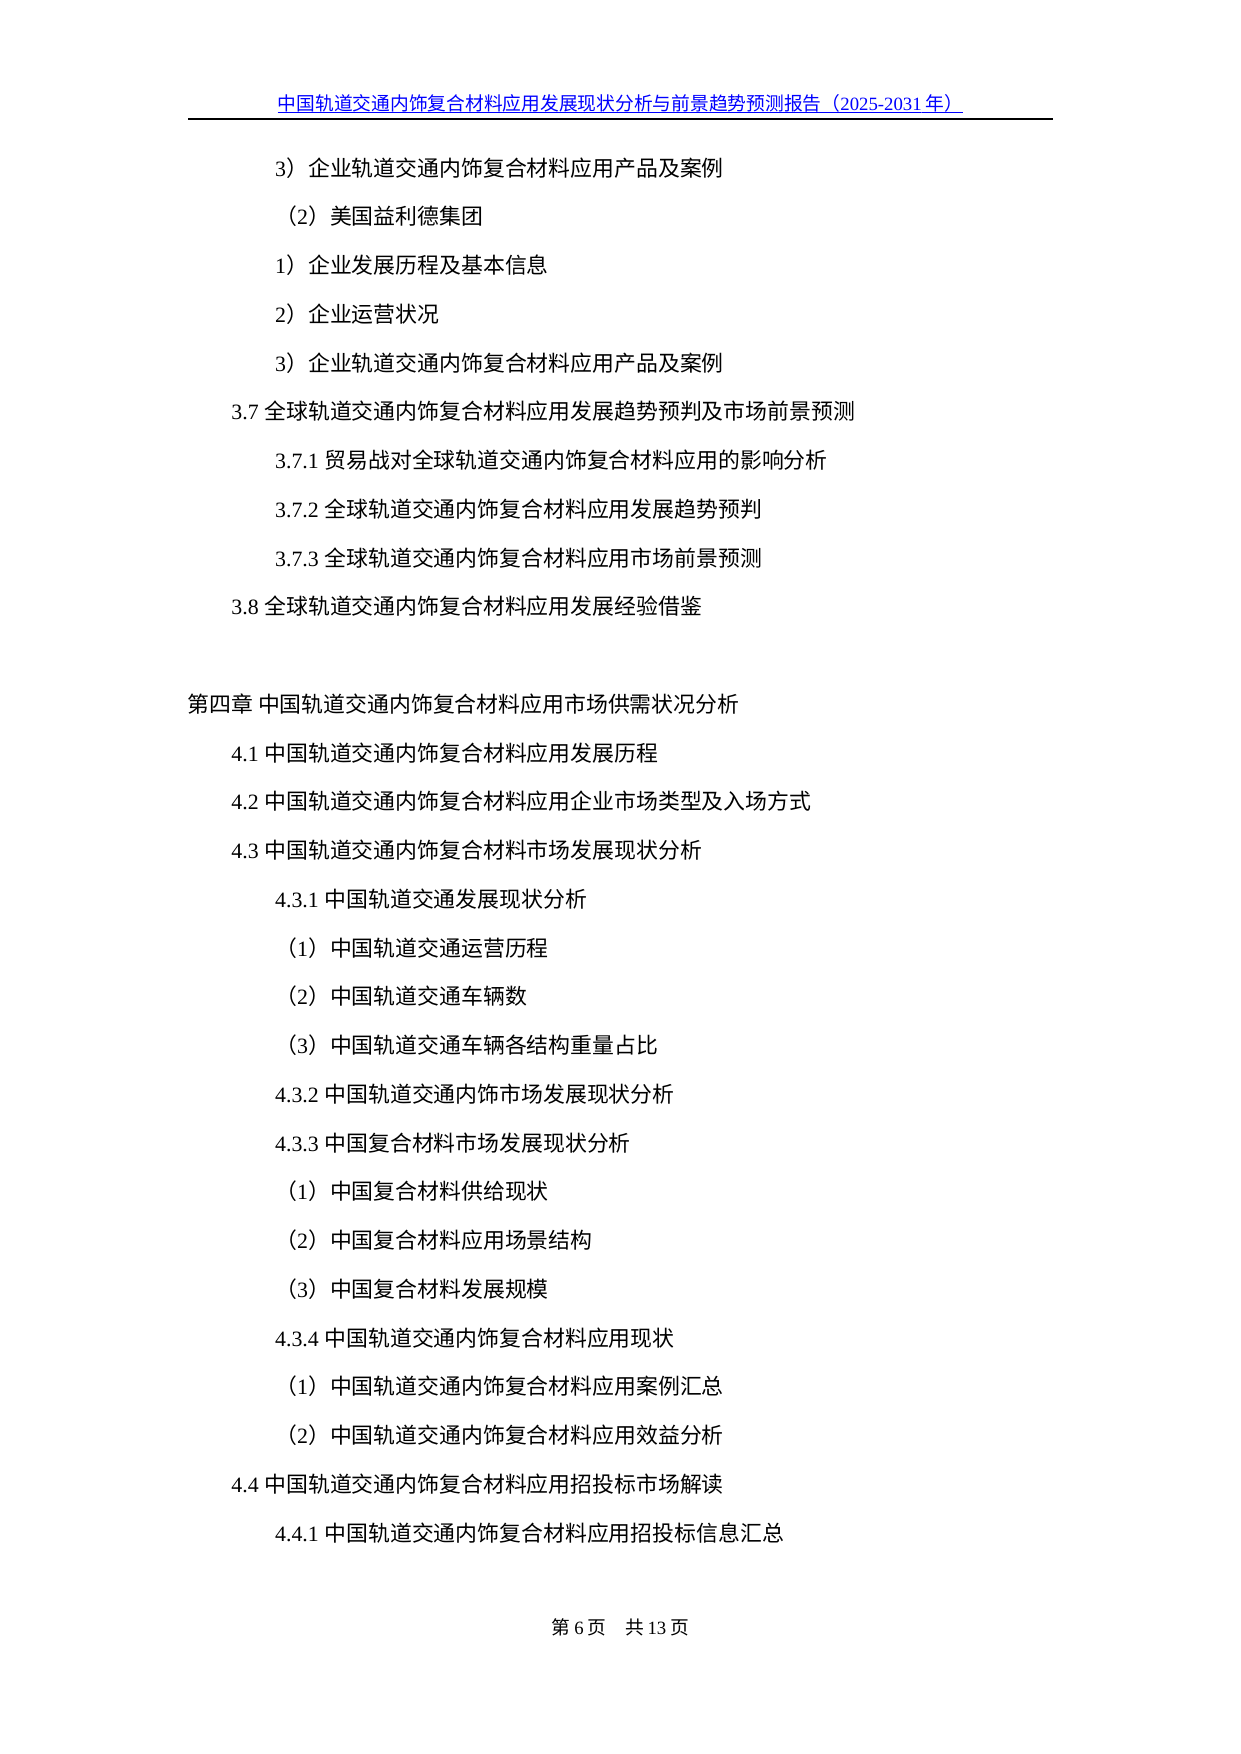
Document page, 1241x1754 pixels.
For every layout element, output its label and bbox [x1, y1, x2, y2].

text [187, 150, 1053, 1548]
